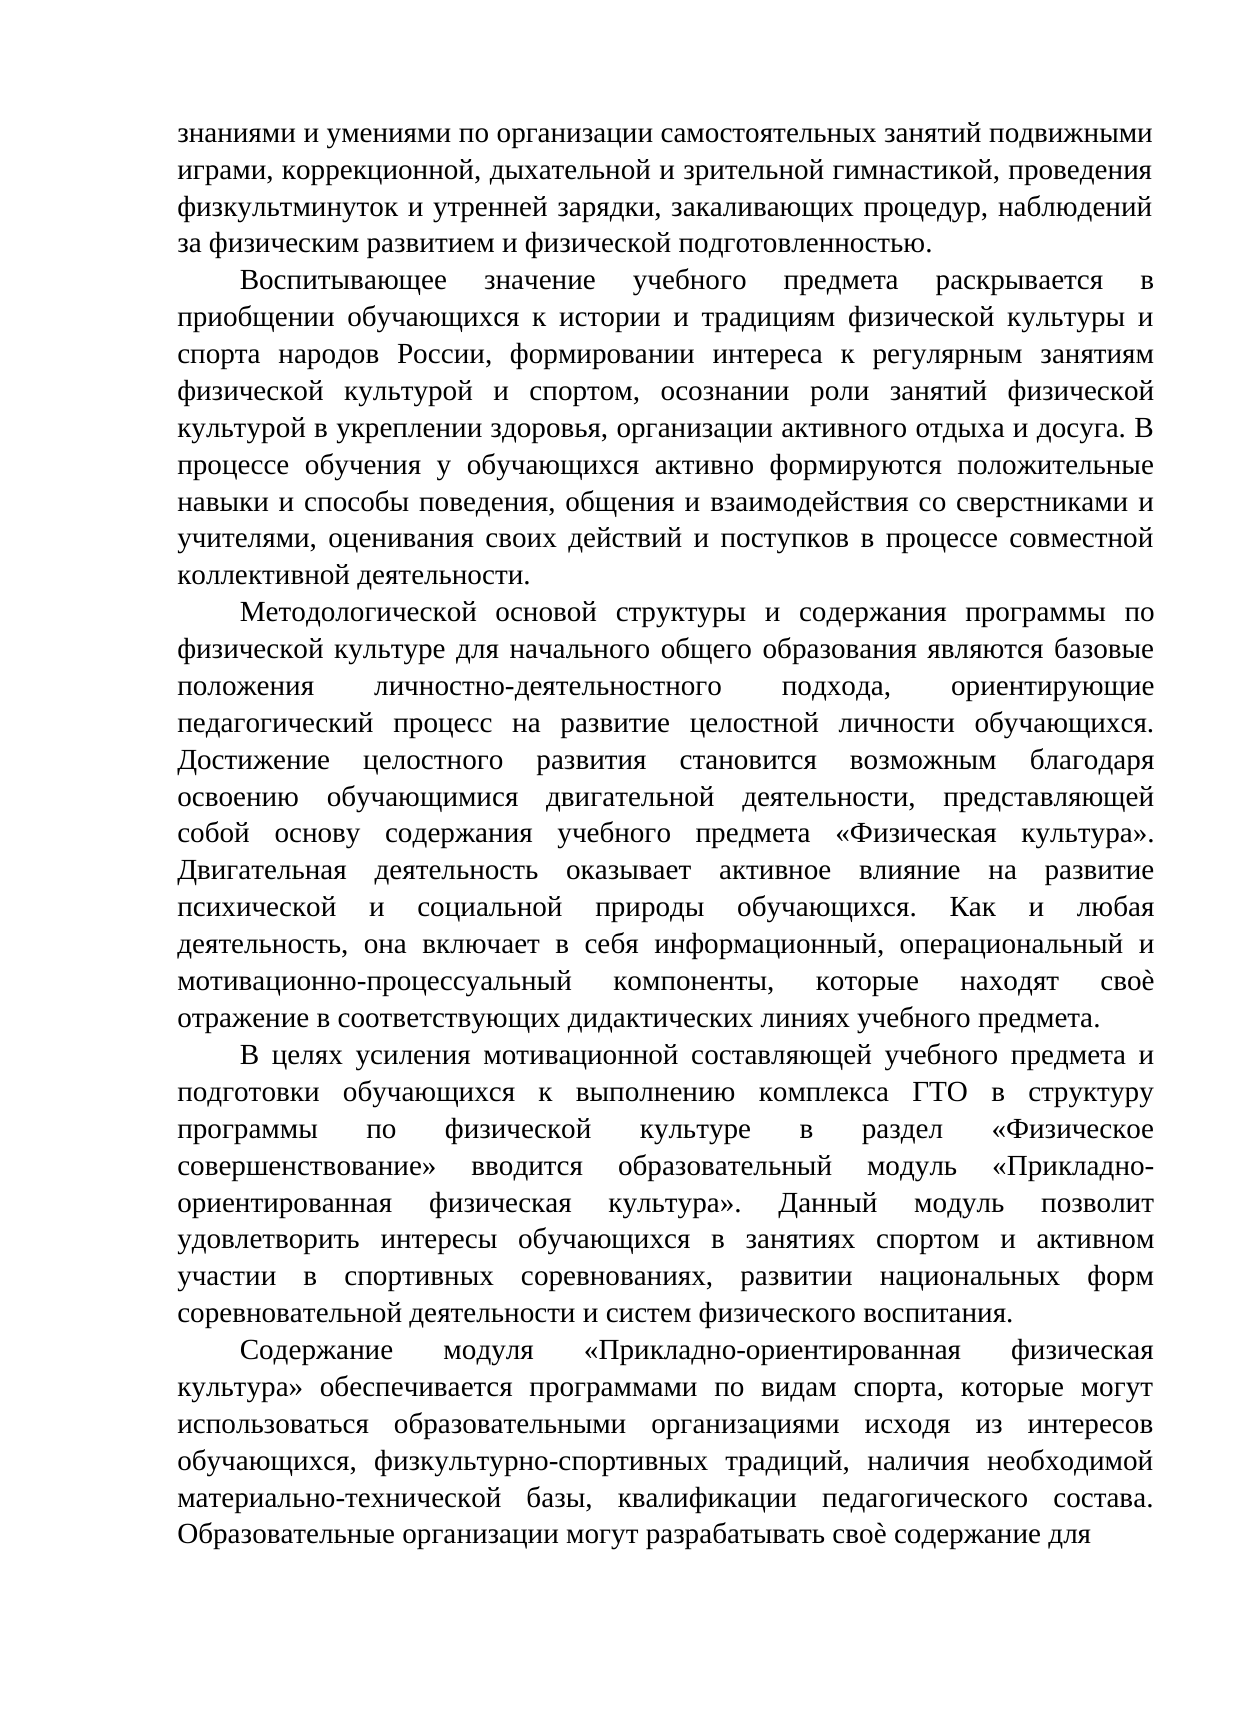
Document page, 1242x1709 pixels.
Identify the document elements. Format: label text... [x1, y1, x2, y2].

text Содержание модуля «Прикладно-ориентированная физическая культура» обеспечивается программами по видам спорта, которые могут использоваться образовательными организациями исходя из интересов обучающихся, физкультурно-спортивных традиций, наличия необходимой материально-технической базы, квалификации педагогического состава. Образовательные организации могут разрабатывать своѐ содержание для [177, 1332, 1154, 1550]
text знаниями и умениями по организации самостоятельных занятий подвижными играми, коррекционной, дыхательной и зрительной гимнастикой, проведения физкультминуток и утренней зарядки, закаливающих процедур, наблюдений за физическим развитием и физической подготовленностью. [177, 115, 1153, 259]
text В целях усиления мотивационной составляющей учебного предмета и подготовки обучающихся к выполнению комплекса ГТО в структуру программы по физической культуре в раздел «Физическое совершенствование» вводится образовательный модуль «Прикладно- ориентированная физическая культура». Данный модуль позволит удовлетворить интересы обучающихся в занятиях спортом и активном участии в спортивных соревнованиях, развитии национальных форм соревновательной деятельности и систем физического воспитания. [177, 1037, 1155, 1329]
text Методологической основой структуры и содержания программы по физической культуре для начального общего образования являются базовые положения личностно-деятельностного подхода, ориентирующие педагогический процесс на развитие целостной личности обучающихся. Достижение целостного развития становится возможным благодаря освоению обучающимися двигательной деятельности, представляющей собой основу содержания учебного предмета «Физическая культура». Двигательная деятельность оказывает активное влияние на развитие психической и социальной природы обучающихся. Как и любая деятельность, она включает в себя информационный, операциональный и мотивационно-процессуальный компоненты, которые находят своѐ отражение в соответствующих дидактических линиях учебного предмета. [177, 594, 1155, 1033]
text Воспитывающее значение учебного предмета раскрывается в приобщении обучающихся к истории и традициям физической культуры и спорта народов России, формировании интереса к регулярным занятиям физической культурой и спортом, осознании роли занятий физической культурой в укреплении здоровья, организации активного отдыха и досуга. В процессе обучения у обучающихся активно формируются положительные навыки и способы поведения, общения и взаимодействия со сверстниками и учителями, оценивания своих действий и поступков в процессе совместной коллективной деятельности. [177, 262, 1155, 591]
